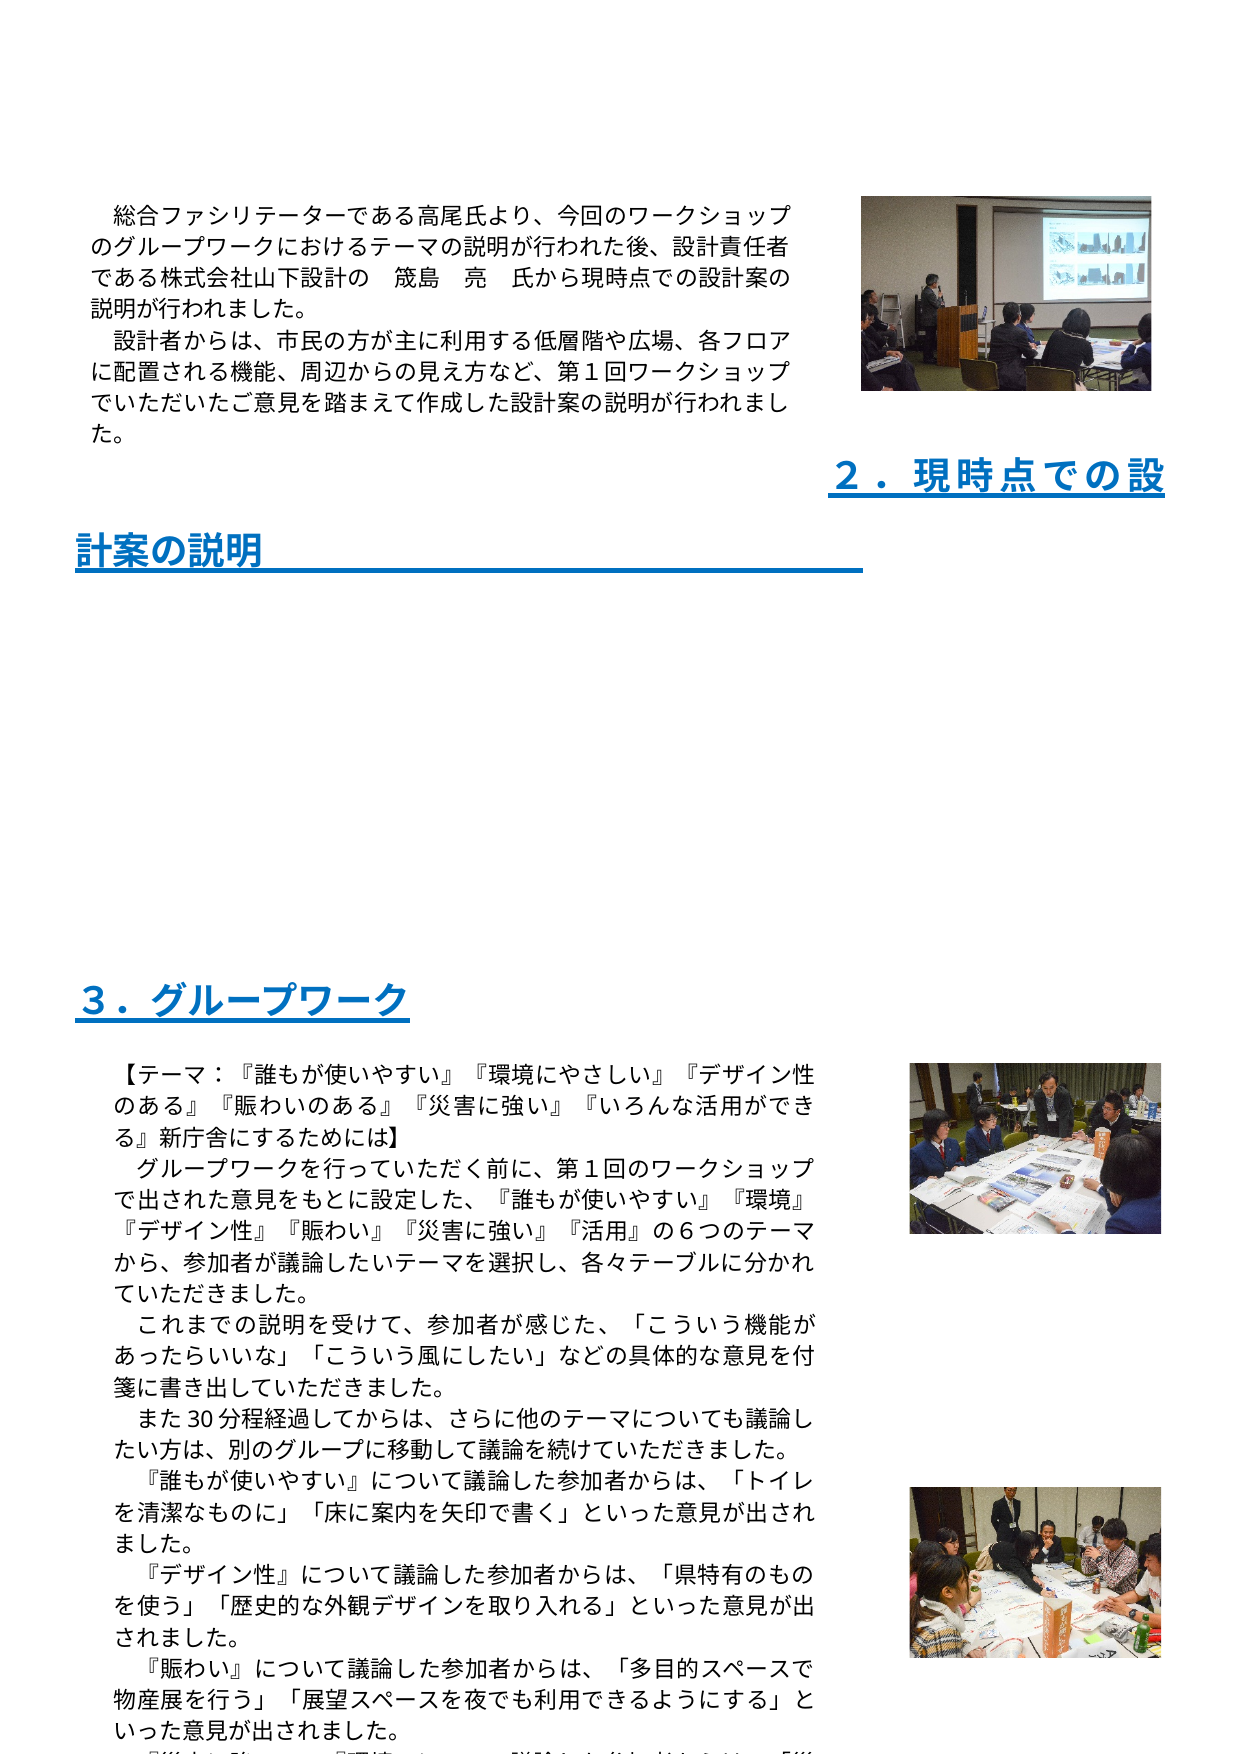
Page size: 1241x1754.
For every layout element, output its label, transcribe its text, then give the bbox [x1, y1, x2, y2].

picture [861, 196, 1152, 391]
text ３．グループワーク [75, 961, 1165, 1036]
picture [908, 1487, 1162, 1657]
picture [908, 1063, 1162, 1233]
text ２．現時点での設計案の説明 [75, 136, 1165, 586]
